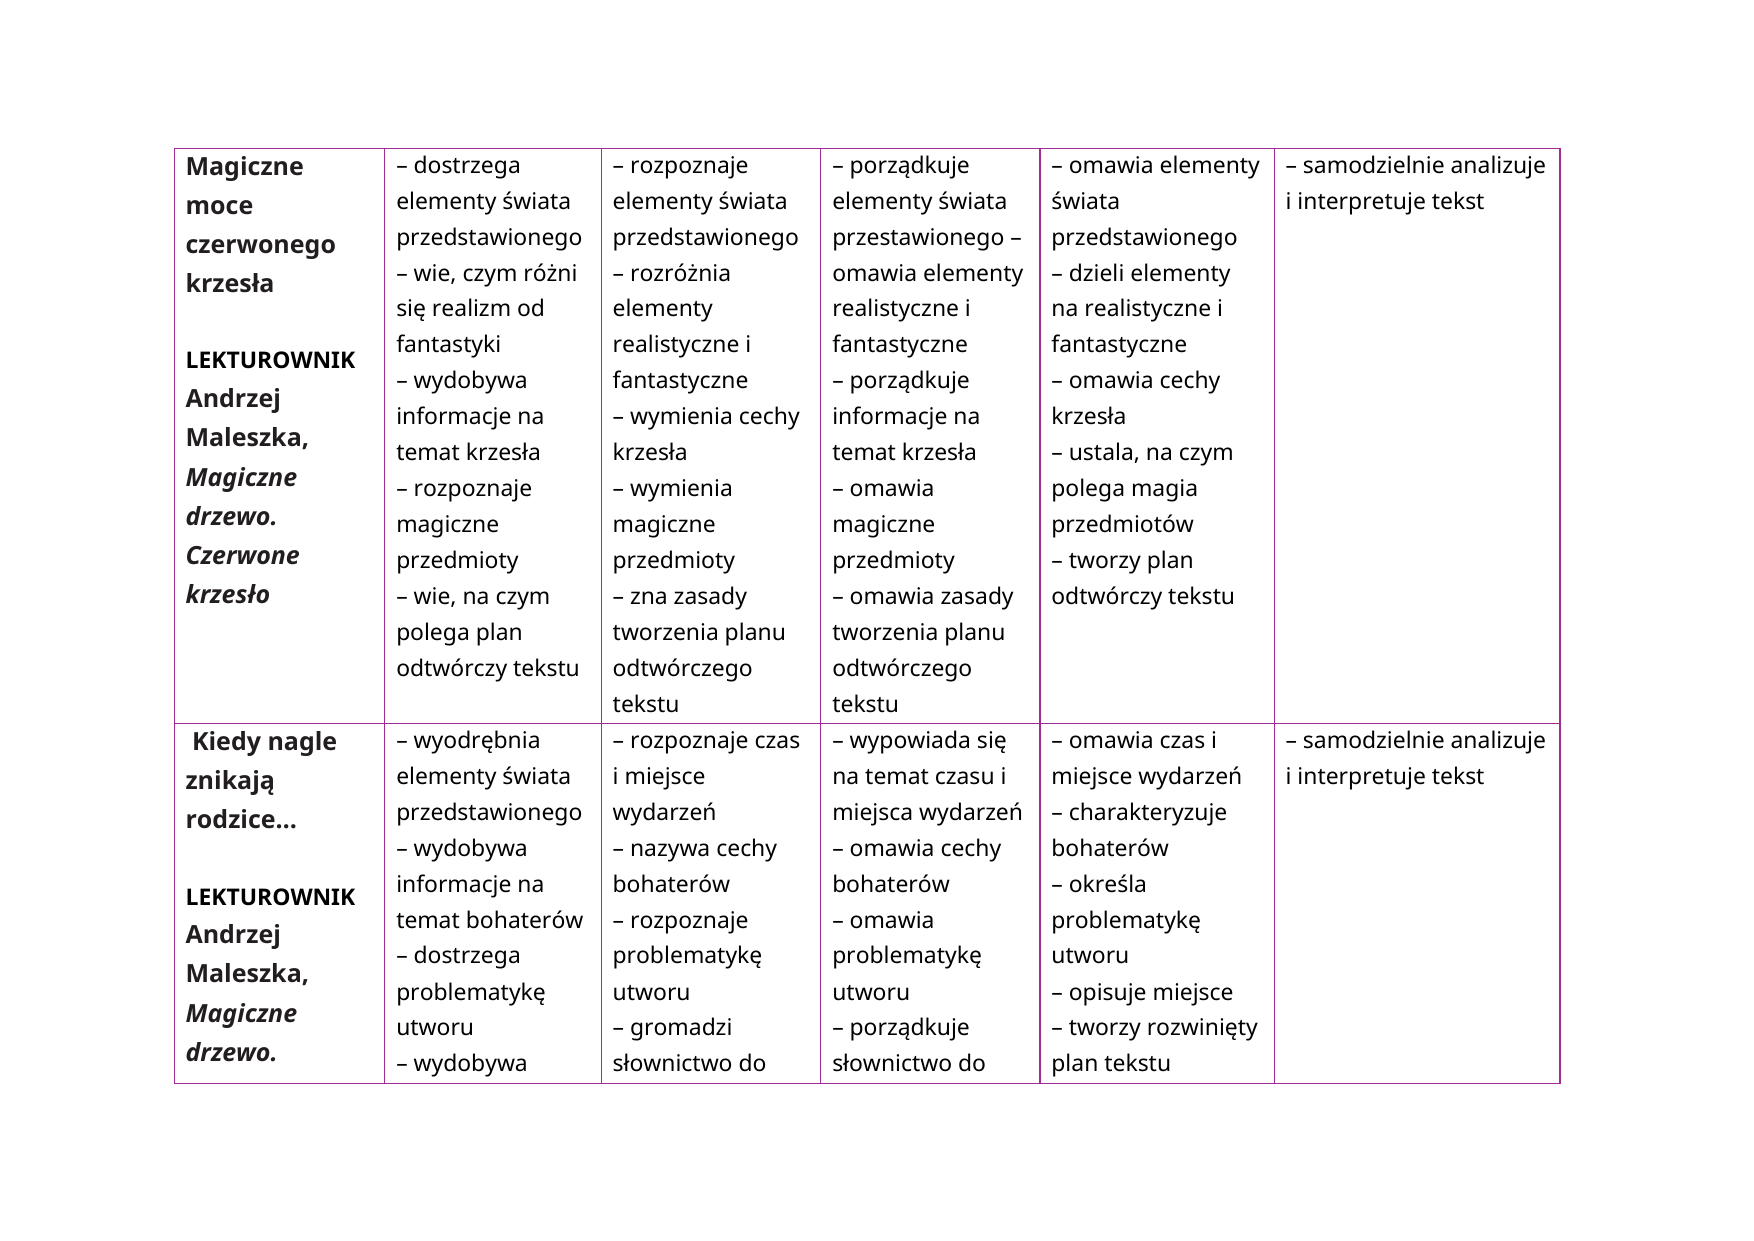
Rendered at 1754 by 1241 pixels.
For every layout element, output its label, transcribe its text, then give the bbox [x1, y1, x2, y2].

table_cell Magiczne moce czerwonego krzesła LEKTUROWNIK Andrzej Maleszka, Magiczne drzewo. Czerwone krzesło [175, 149, 384, 723]
table_cell – dostrzega elementy świata przedstawionego – wie, czym różni się realizm od fantastyki – wydobywa informacje na temat krzesła – rozpoznaje magiczne przedmioty – wie, na czym polega plan odtwórczy tekstu [385, 149, 601, 723]
table_cell – porządkuje elementy świata przestawionego – omawia elementy realistyczne i fantastyczne – porządkuje informacje na temat krzesła – omawia magiczne przedmioty – omawia zasady tworzenia planu odtwórczego tekstu [821, 149, 1039, 723]
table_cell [821, 724, 1039, 1082]
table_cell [1041, 724, 1274, 1082]
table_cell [385, 724, 601, 1082]
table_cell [1275, 724, 1559, 1082]
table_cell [602, 724, 820, 1082]
table_cell – omawia elementy świata przedstawionego – dzieli elementy na realistyczne i fantastyczne – omawia cechy krzesła – ustala, na czym polega magia przedmiotów – tworzy plan odtwórczy tekstu [1041, 149, 1274, 723]
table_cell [175, 724, 384, 1082]
table_cell – rozpoznaje elementy świata przedstawionego – rozróżnia elementy realistyczne i fantastyczne – wymienia cechy krzesła – wymienia magiczne przedmioty – zna zasady tworzenia planu odtwórczego tekstu [602, 149, 820, 723]
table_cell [1275, 149, 1559, 723]
